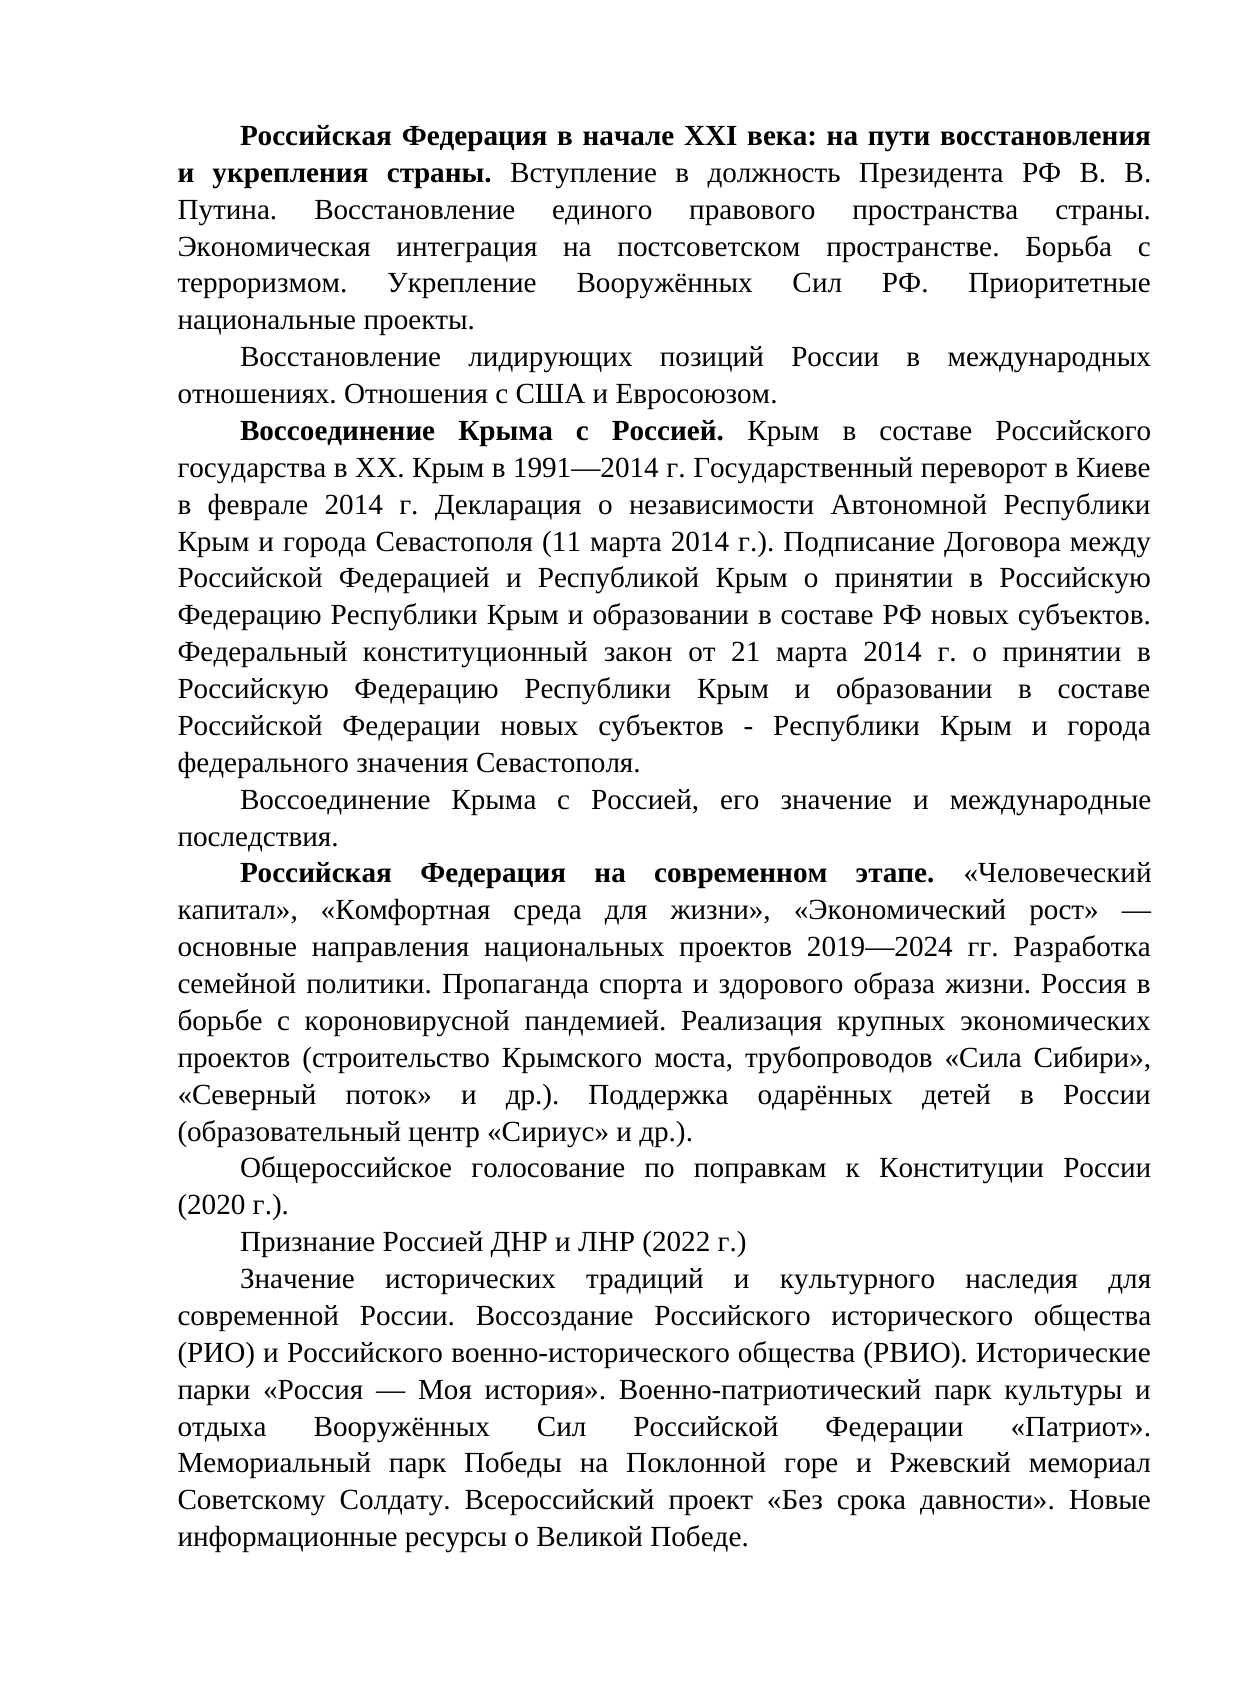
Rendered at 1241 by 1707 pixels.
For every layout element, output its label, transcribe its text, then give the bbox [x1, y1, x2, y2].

text Воссоединение Крыма с Россией. Крым в составе Российского государства в XX. Крым в 1991—2014 г. Государственный переворот в Киеве в феврале 2014 г. Декларация о независимости Автономной Республики Крым и города Севастополя (11 марта 2014 г.). Подписание Договора между Российской Федерацией и Республикой Крым о принятии в Российскую Федерацию Республики Крым и образовании в составе РФ новых субъектов. Федеральный конституционный закон от 21 марта 2014 г. о принятии в Российскую Федерацию Республики Крым и образовании в составе Российской Федерации новых субъектов - Республики Крым и города федерального значения Севастополя. [177, 413, 1152, 778]
text Значение исторических традиций и культурного наследия для современной России. Воссоздание Российского исторического общества (РИО) и Российского военно-исторического общества (РВИО). Исторические парки «Россия — Моя история». Военно-патриотический парк культуры и отдыха Вооружённых Сил Российской Федерации «Патриот». Мемориальный парк Победы на Поклонной горе и Ржевский мемориал Советскому Солдату. Всероссийский проект «Без срока давности». Новые информационные ресурсы о Великой Победе. [177, 1261, 1152, 1553]
text Российская Федерация в начале XXI века: на пути восстановления и укрепления страны. Вступление в должность Президента РФ В. В. Путина. Восстановление единого правового пространства страны. Экономическая интеграция на постсоветском пространстве. Борьба с терроризмом. Укрепление Вооружённых Сил РФ. Приоритетные национальные проекты. [177, 118, 1152, 336]
text Воссоединение Крыма с Россией, его значение и международные последствия. [177, 782, 1152, 852]
text Восстановление лидирующих позиций России в международных отношениях. Отношения с США и Евросоюзом. [177, 339, 1152, 410]
text Общероссийское голосование по поправкам к Конституции России (2020 г.). [177, 1151, 1152, 1221]
text Российская Федерация на современном этапе. «Человеческий капитал», «Комфортная среда для жизни», «Экономический рост» — основные направления национальных проектов 2019—2024 гг. Разработка семейной политики. Пропаганда спорта и здорового образа жизни. Россия в борьбе с короновирусной пандемией. Реализация крупных экономических проектов (строительство Крымского моста, трубопроводов «Сила Сибири», «Северный поток» и др.). Поддержка одарённых детей в России (образовательный центр «Сириус» и др.). [177, 856, 1152, 1147]
text Признание Россией ДНР и ЛНР (2022 г.) [177, 1224, 1152, 1258]
